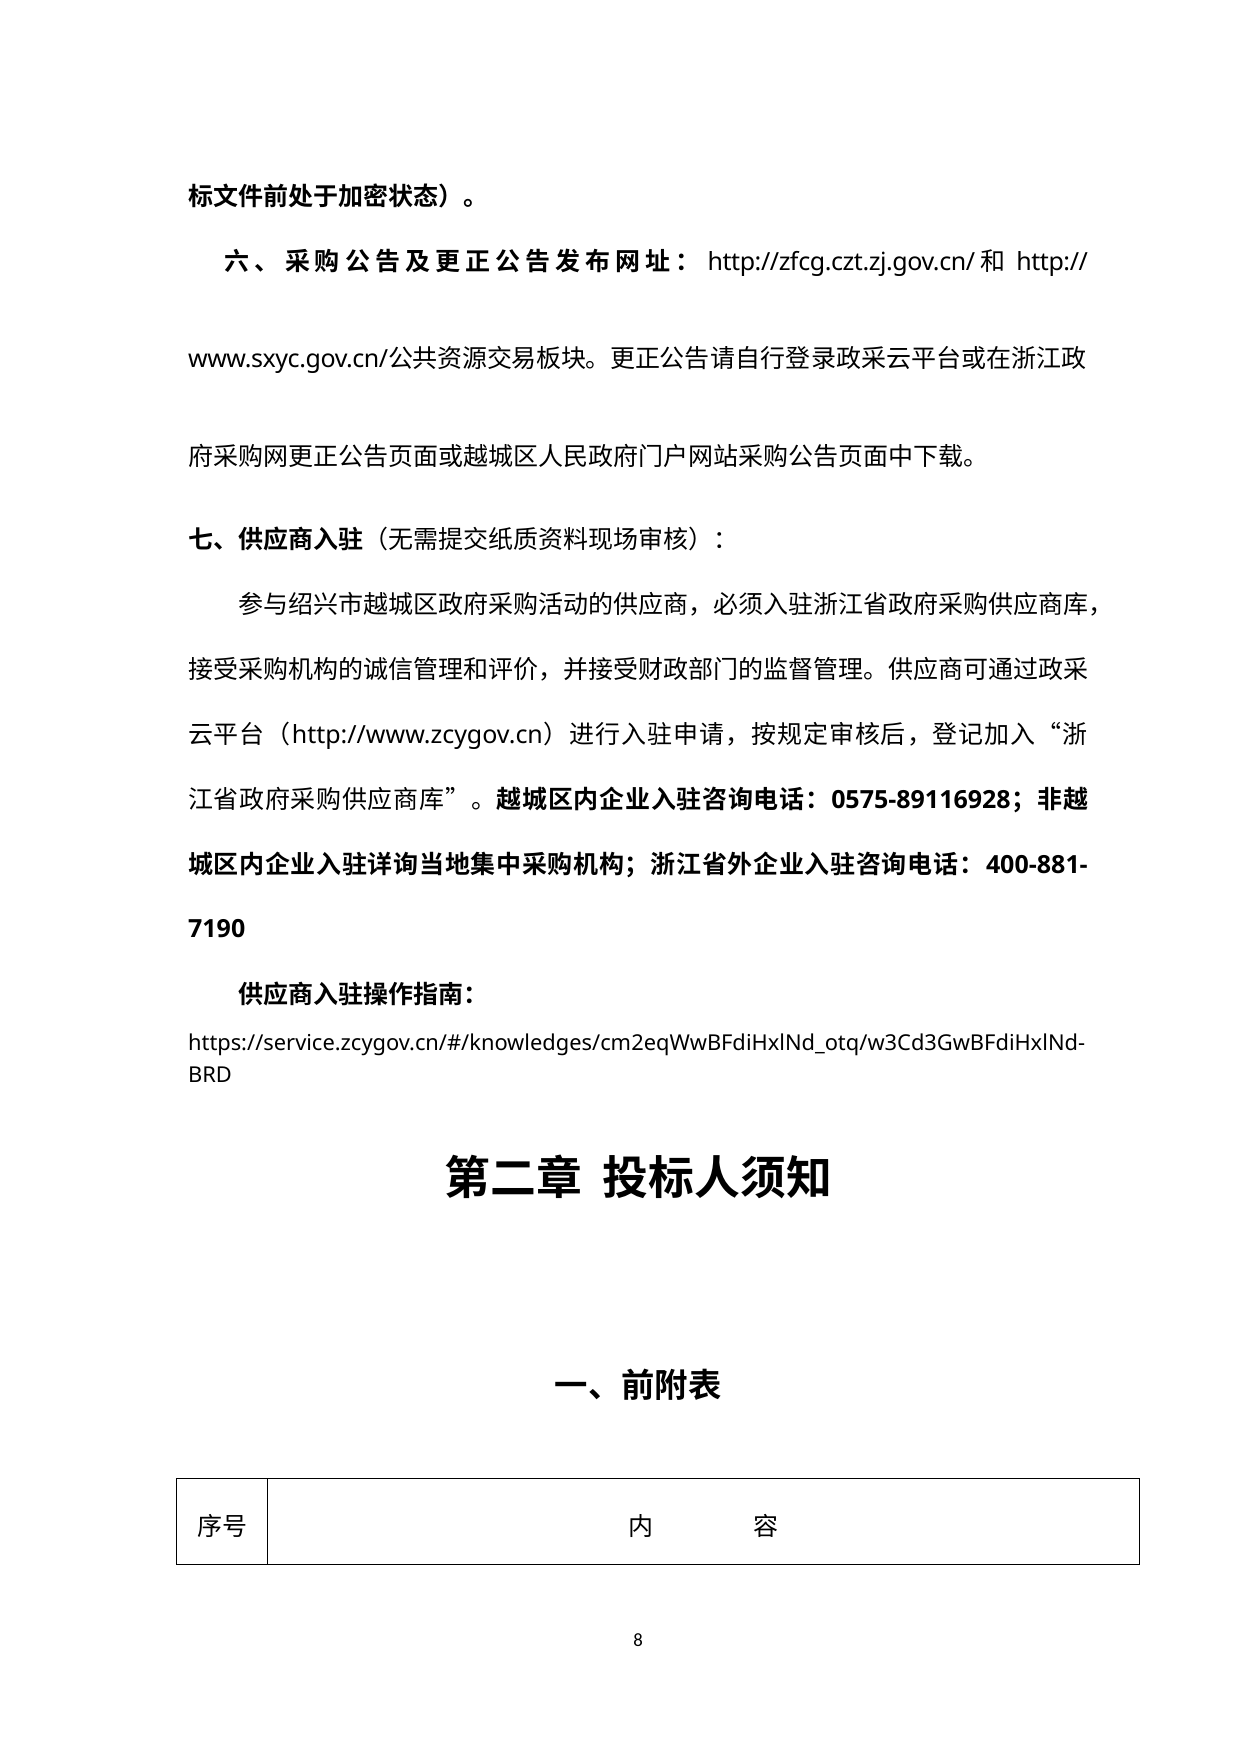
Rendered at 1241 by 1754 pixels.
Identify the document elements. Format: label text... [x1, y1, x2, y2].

table_header 内 容 [268, 1479, 1139, 1564]
text 六、采购公告及更正公告发布网址：http://zfcg.czt.zj.gov.cn/和http://www.sxyc.gov.cn/公共资源交易板块。更正公告请自行登录政采云平台或在浙江政府采购网更正公告页面或越城区人民政府门户网站采购公告页面中下载。 [188, 227, 1088, 487]
subtitle 一、前附表 [188, 1351, 1088, 1416]
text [188, 162, 1088, 227]
text 供应商入驻操作指南： [188, 960, 1088, 1025]
text https://service.zcygov.cn/#/knowledges/cm2eqWwBFdiHxlNd_otq/w3Cd3GwBFdiHxlNd-BRD [188, 1025, 1088, 1090]
subtitle 第二章 投标人须知 [188, 1126, 1088, 1223]
table_header 序号 [177, 1479, 267, 1564]
text 七、供应商入驻（无需提交纸质资料现场审核）： [188, 505, 1088, 570]
text 参与绍兴市越城区政府采购活动的供应商，必须入驻浙江省政府采购供应商库，接受采购机构的诚信管理和评价，并接受财政部门的监督管理。供应商可通过政采云平台（http://www.zcygov.cn）进行入驻申请，按规定审核后，登记加入“浙江省政府采购供应商库”。越城区内企业入驻咨询电话：0575-89116928；非越城区内企业入驻详询当地集中采购机构；浙江省外企业入驻咨询电话：400-881-7190 [188, 570, 1088, 960]
